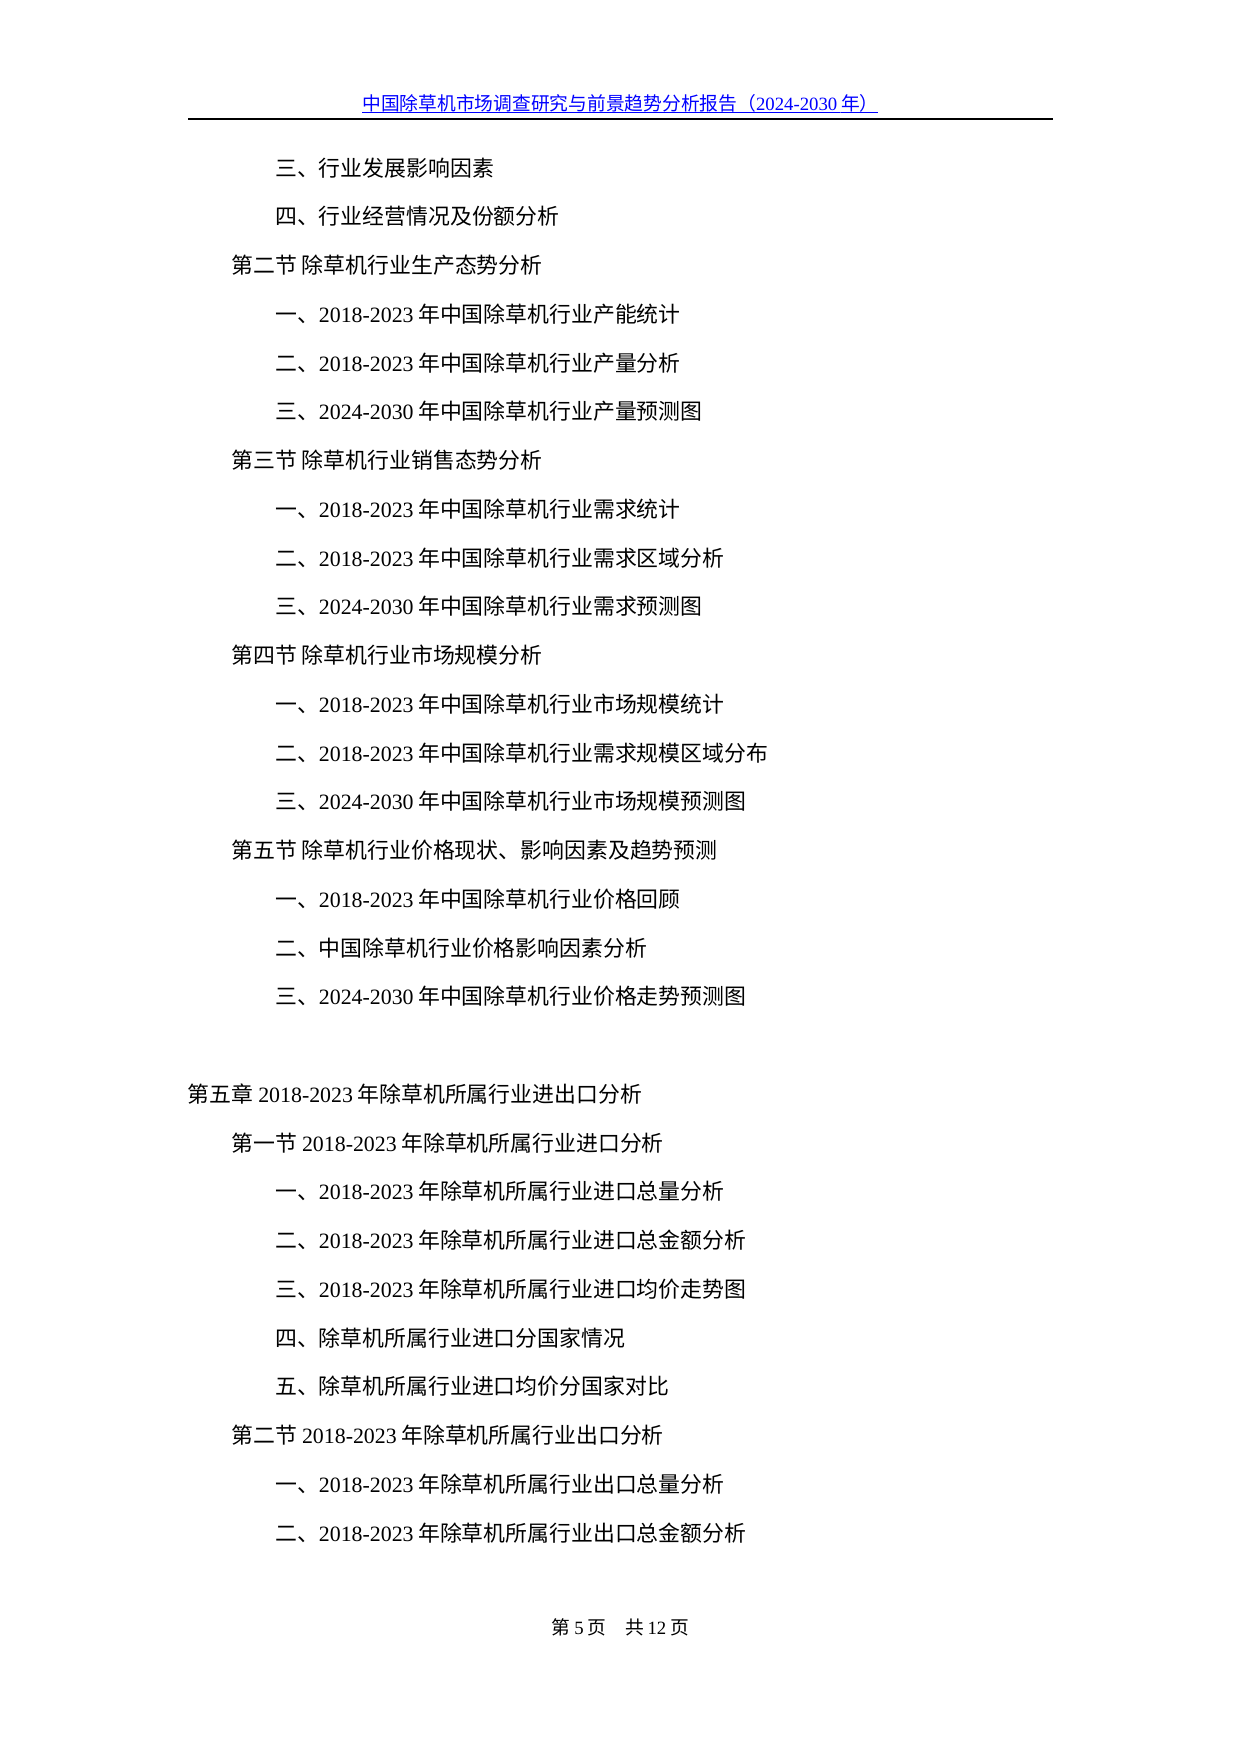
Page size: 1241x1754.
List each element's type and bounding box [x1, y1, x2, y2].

text [187, 150, 1053, 1548]
